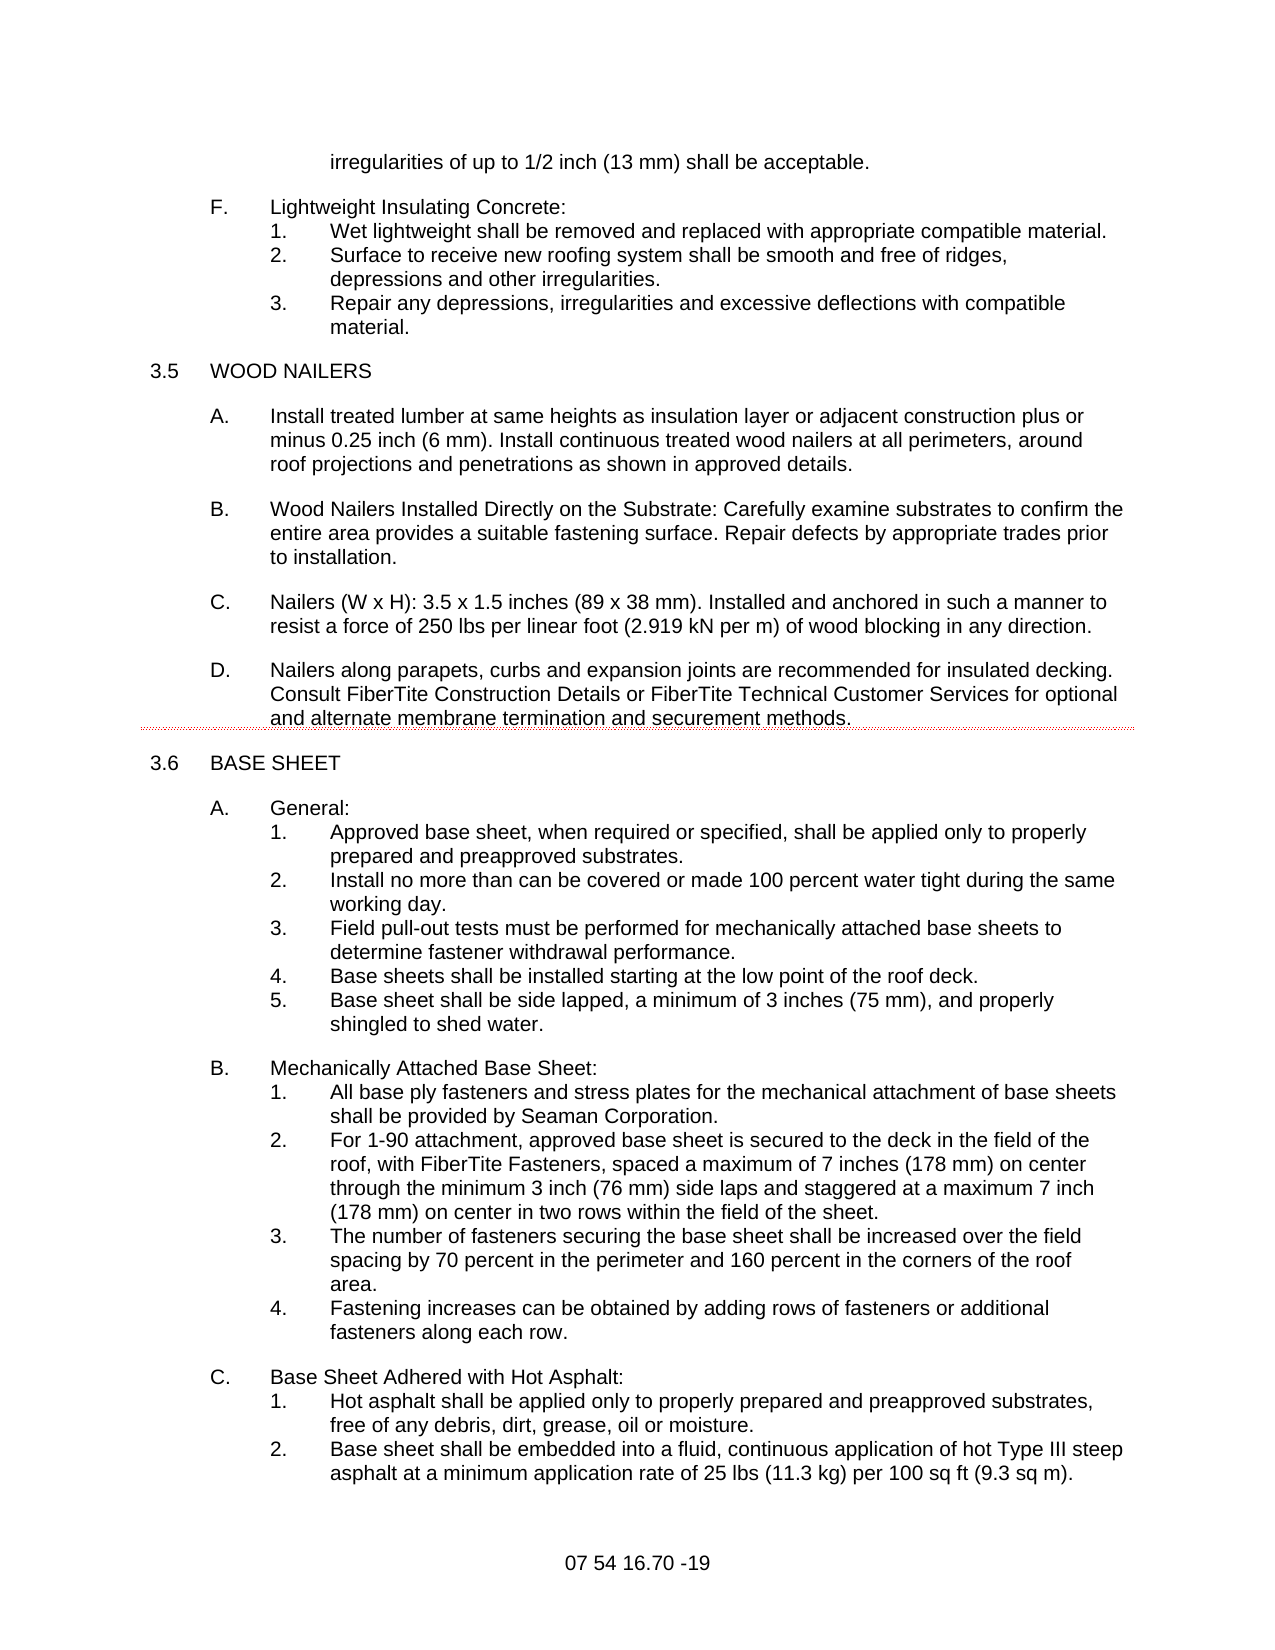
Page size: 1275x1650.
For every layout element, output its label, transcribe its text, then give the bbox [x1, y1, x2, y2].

list Base sheet shall be side lapped, a minimum of 3 inches (75 mm), and properly shingled to shed water. [270, 987, 1125, 1035]
list Mechanically Attached Base Sheet: [210, 1056, 1125, 1080]
list General: [210, 796, 1125, 820]
list Fastening increases can be obtained by adding rows of fasteners or additional fasteners along each row. [270, 1296, 1125, 1344]
list Wood Nailers Installed Directly on the Substrate: Carefully examine substrates to confirm the entire area provides a suitable fastening surface. Repair defects by appropriate trades prior to installation. [210, 497, 1125, 569]
list Repair any depressions, irregularities and excessive deflections with compatible material. [270, 291, 1125, 338]
list Install treated lumber at same heights as insulation layer or adjacent construction plus or minus 0.25 inch (6 mm). Install continuous treated wood nailers at all perimeters, around roof projections and penetrations as shown in approved details. [210, 404, 1125, 476]
list Base sheets shall be installed starting at the low point of the roof deck. [270, 963, 1125, 987]
list For 1-90 attachment, approved base sheet is secured to the deck in the field of the roof, with FiberTite Fasteners, spaced a maximum of 7 inches (178 mm) on center through the minimum 3 inch (76 mm) side laps and staggered at a maximum 7 inch (178 mm) on center in two rows within the field of the sheet. [270, 1128, 1125, 1224]
list WOOD NAILERS [150, 359, 1125, 383]
list Nailers along parapets, curbs and expansion joints are recommended for insulated decking. Consult FiberTite Construction Details or FiberTite Technical Customer Services for optional and alternate membrane termination and securement methods. [210, 658, 1125, 730]
list Nailers (W x H): 3.5 x 1.5 inches (89 x 38 mm). Installed and anchored in such a manner to resist a force of 250 lbs per linear foot (2.919 kN per m) of wood blocking in any direction. [210, 589, 1125, 637]
list Approved base sheet, when required or specified, shall be applied only to properly prepared and preapproved substrates. [270, 820, 1125, 868]
list Lightweight Insulating Concrete: [210, 195, 1125, 219]
list Field pull-out tests must be performed for mechanically attached base sheets to determine fastener withdrawal performance. [270, 916, 1125, 963]
list Surface to receive new roofing system shall be smooth and free of ridges, depressions and other irregularities. [270, 243, 1125, 291]
list Hot asphalt shall be applied only to properly prepared and preapproved substrates, free of any debris, dirt, grease, oil or moisture. [270, 1388, 1125, 1436]
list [270, 150, 1125, 174]
list BASE SHEET [150, 751, 1125, 775]
list Base sheet shall be embedded into a fluid, continuous application of hot Type III steep asphalt at a minimum application rate of 25 lbs (11.3 kg) per 100 sq ft (9.3 sq m). [270, 1436, 1125, 1484]
list Base Sheet Adhered with Hot Asphalt: [210, 1364, 1125, 1388]
list Wet lightweight shall be removed and replaced with appropriate compatible material. [270, 219, 1125, 243]
list All base ply fasteners and stress plates for the mechanical attachment of base sheets shall be provided by Seaman Corporation. [270, 1080, 1125, 1128]
list Install no more than can be covered or made 100 percent water tight during the same working day. [270, 868, 1125, 916]
list The number of fasteners securing the base sheet shall be increased over the field spacing by 70 percent in the perimeter and 160 percent in the corners of the roof area. [270, 1224, 1125, 1296]
